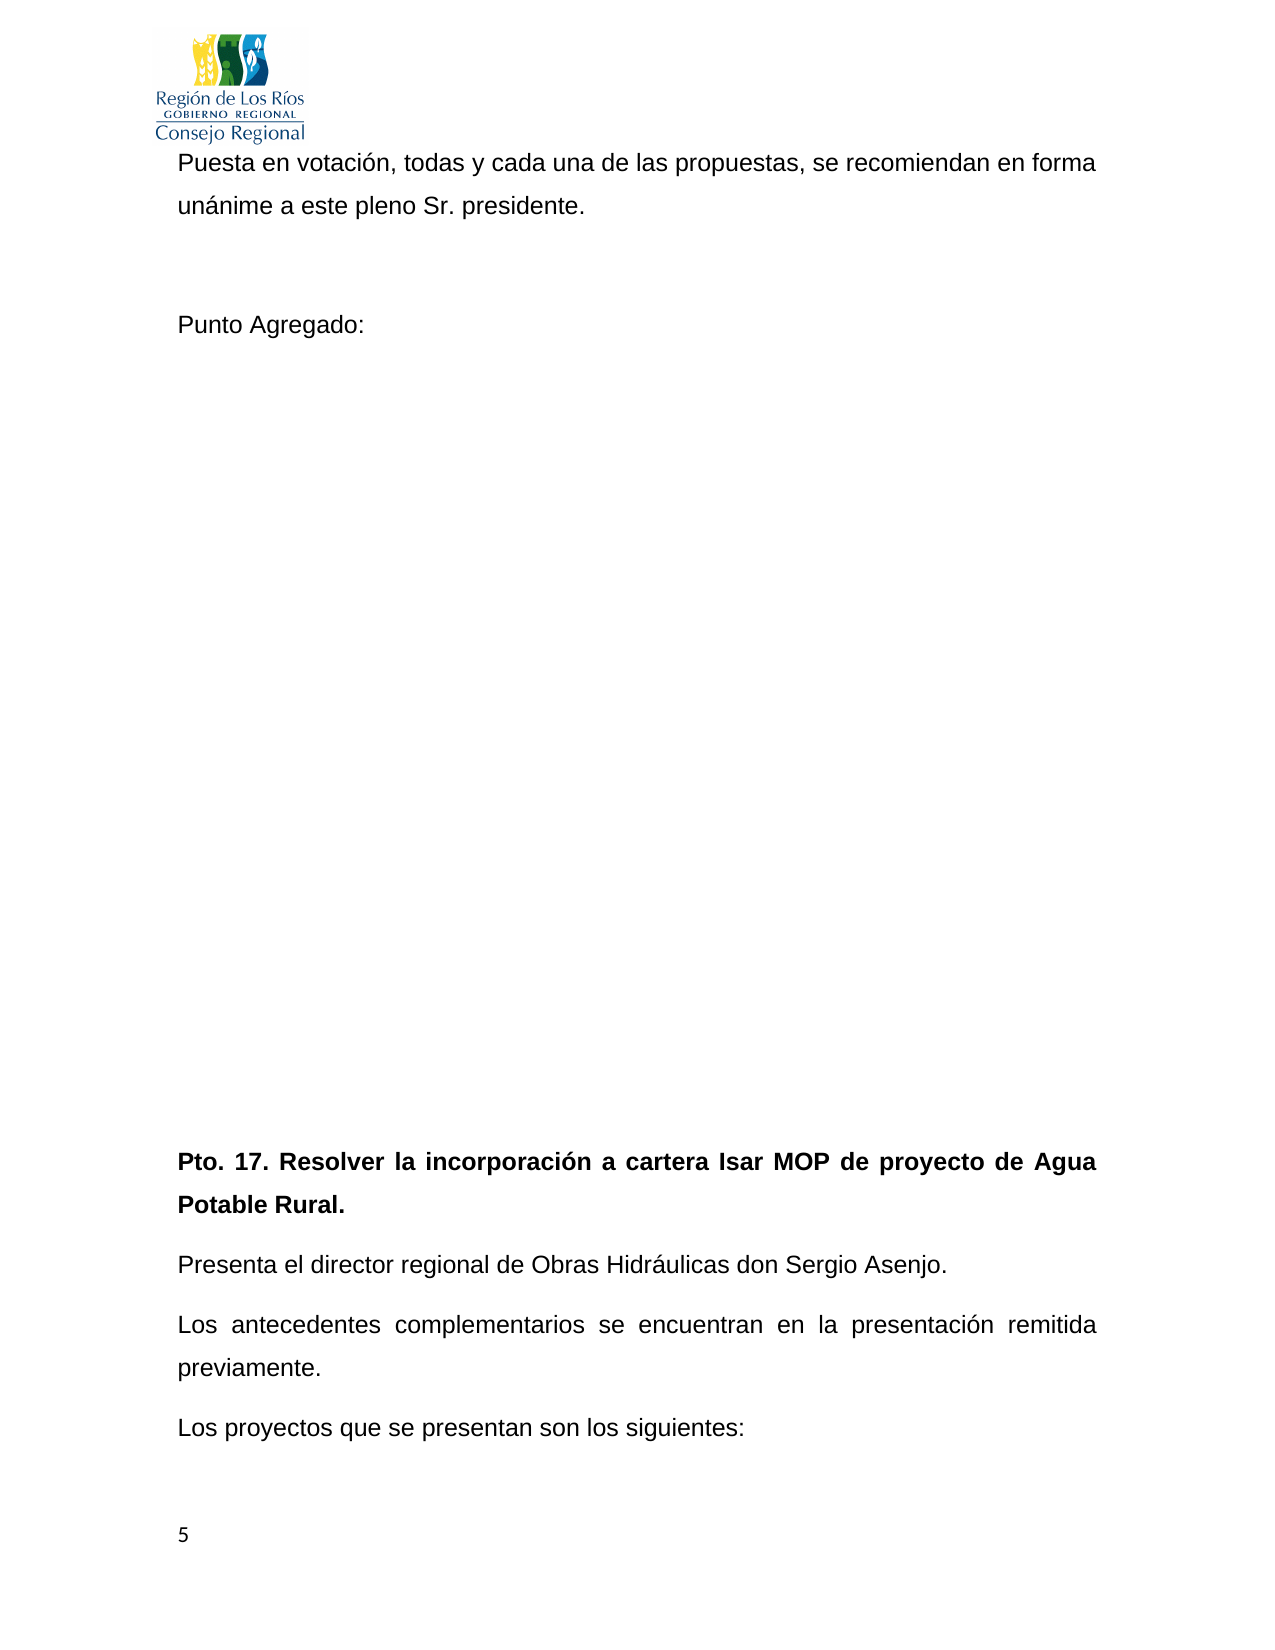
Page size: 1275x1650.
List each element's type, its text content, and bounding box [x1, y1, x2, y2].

text Presenta el director regional de Obras Hidráulicas don Sergio Asenjo. [177, 1250, 1098, 1279]
text Pto. 17. Resolver la incorporación a cartera Isar MOP de proyecto de Agua Potable Rural. [177, 1147, 1098, 1219]
text Los antecedentes complementarios se encuentran en la presentación remitida previamente. [177, 1310, 1098, 1382]
text Los proyectos que se presentan son los siguientes: [177, 1413, 1098, 1442]
text Puesta en votación, todas y cada una de las propuestas, se recomiendan en forma unánime a este pleno Sr. presidente. [177, 148, 1098, 219]
picture [152, 27, 309, 146]
text Punto Agregado: [177, 310, 1098, 339]
